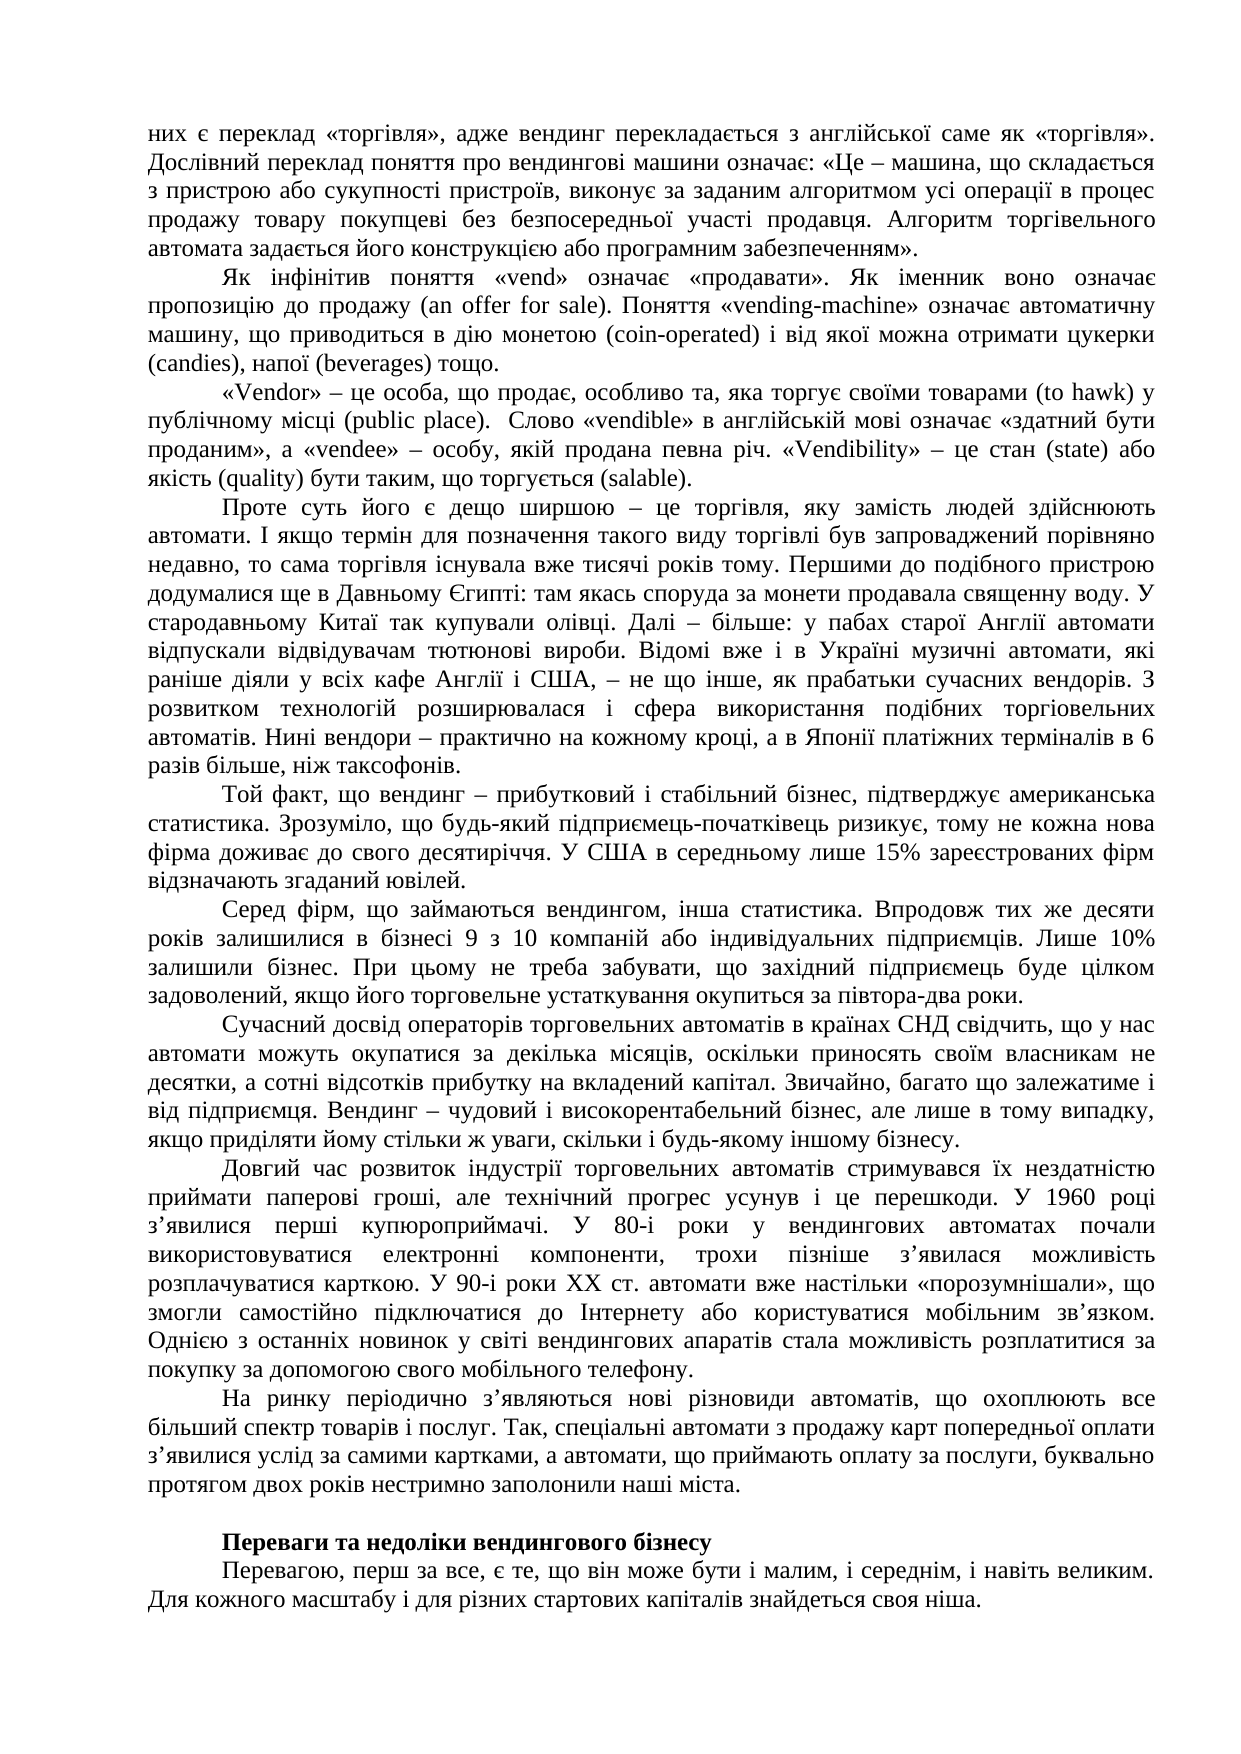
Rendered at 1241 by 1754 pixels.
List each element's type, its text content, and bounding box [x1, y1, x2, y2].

text Проте суть його є дещо ширшою – це торгівля, яку замість людей здійснюють автомати. І якщо термін для позначення такого виду торгівлі був запроваджений порівняно недавно, то сама торгівля існувала вже тисячі років тому. Першими до подібного пристрою додумалися ще в Давньому Єгипті: там якась споруда за монети продавала священну воду. У стародавньому Китаї так купували олівці. Далі – більше: у пабах старої Англії автомати відпускали відвідувачам тютюнові вироби. Відомі вже і в Україні музичні автомати, які раніше діяли у всіх кафе Англії і США, – не що інше, як прабатьки сучасних вендорів. З розвитком технологій розширювалася і сфера використання подібних торгіовельних автоматів. Нині вендори – практично на кожному кроці, а в Японії платіжних терміналів в 6 разів більше, ніж таксофонів. [148, 492, 1156, 779]
text Перевагою, перш за все, є те, що він може бути і малим, і середнім, і навіть великим. Для кожного масштабу і для різних стартових капіталів знайдеться своя ніша. [148, 1556, 1156, 1613]
text Сучасний досвід операторів торговельних автоматів в країнах СНД свідчить, що у нас автомати можуть окупатися за декілька місяців, оскільки приносять своїм власникам не десятки, а сотні відсотків прибутку на вкладений капітал. Звичайно, багато що залежатиме і від підприємця. Вендинг – чудовий і високорентабельний бізнес, але лише в тому випадку, якщо приділяти йому стільки ж уваги, скільки і будь-якому іншому бізнесу. [148, 1009, 1156, 1153]
text Як інфінітив поняття «vend» означає «продавати». Як іменник воно означає пропозицію до продажу (an offer for sale). Поняття «vending-machine» означає автоматичну машину, що приводиться в дію монетою (coin-operated) і від якої можна отримати цукерки (candies), напої (beverages) тощо. [148, 262, 1156, 377]
text Переваги та недоліки вендингового бізнесу [148, 1527, 1156, 1556]
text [148, 118, 1156, 262]
text Довгий час розвиток індустрії торговельних автоматів стримувався їх нездатністю приймати паперові гроші, але технічний прогрес усунув і це перешкоди. У 1960 році з’явилися перші купюроприймачі. У 80-і роки у вендингових автоматах почали використовуватися електронні компоненти, трохи пізніше з’явилася можливість розплачуватися карткою. У 90-і роки ХХ ст. автомати вже настільки «порозумнішали», що змогли самостійно підключатися до Інтернету або користуватися мобільним зв’язком. Однією з останніх новинок у світі вендингових апаратів стала можливість розплатитися за покупку за допомогою свого мобільного телефону. [148, 1153, 1156, 1383]
text «Vendor» – це особа, що продає, особливо та, яка торгує своїми товарами (to hawk) у публічному місці (public place). Слово «vendible» в англійській мові означає «здатний бути проданим», а «vendee» – особу, якій продана певна річ. «Vendibility» – це стан (state) або якість (quality) бути таким, що торгується (salable). [148, 377, 1156, 492]
text На ринку періодично з’являються нові різновиди автоматів, що охоплюють все більший спектр товарів і послуг. Так, спеціальні автомати з продажу карт попередньої оплати з’явилися услід за самими картками, а автомати, що приймають оплату за послуги, буквально протягом двох років нестримно заполонили наші міста. [148, 1383, 1156, 1498]
text Серед фірм, що займаються вендингом, інша статистика. Впродовж тих же десяти років залишилися в бізнесі 9 з 10 компаній або індивідуальних підприємців. Лише 10% залишили бізнес. При цьому не треба забувати, що західний підприємець буде цілком задоволений, якщо його торговельне устаткування окупиться за півтора-два роки. [148, 894, 1156, 1009]
text Той факт, що вендинг – прибутковий і стабільний бізнес, підтверджує американська статистика. Зрозуміло, що будь-який підприємець-початківець ризикує, тому не кожна нова фірма доживає до свого десятиріччя. У США в середньому лише 15% зареєстрованих фірм відзначають згаданий ювілей. [148, 779, 1156, 894]
